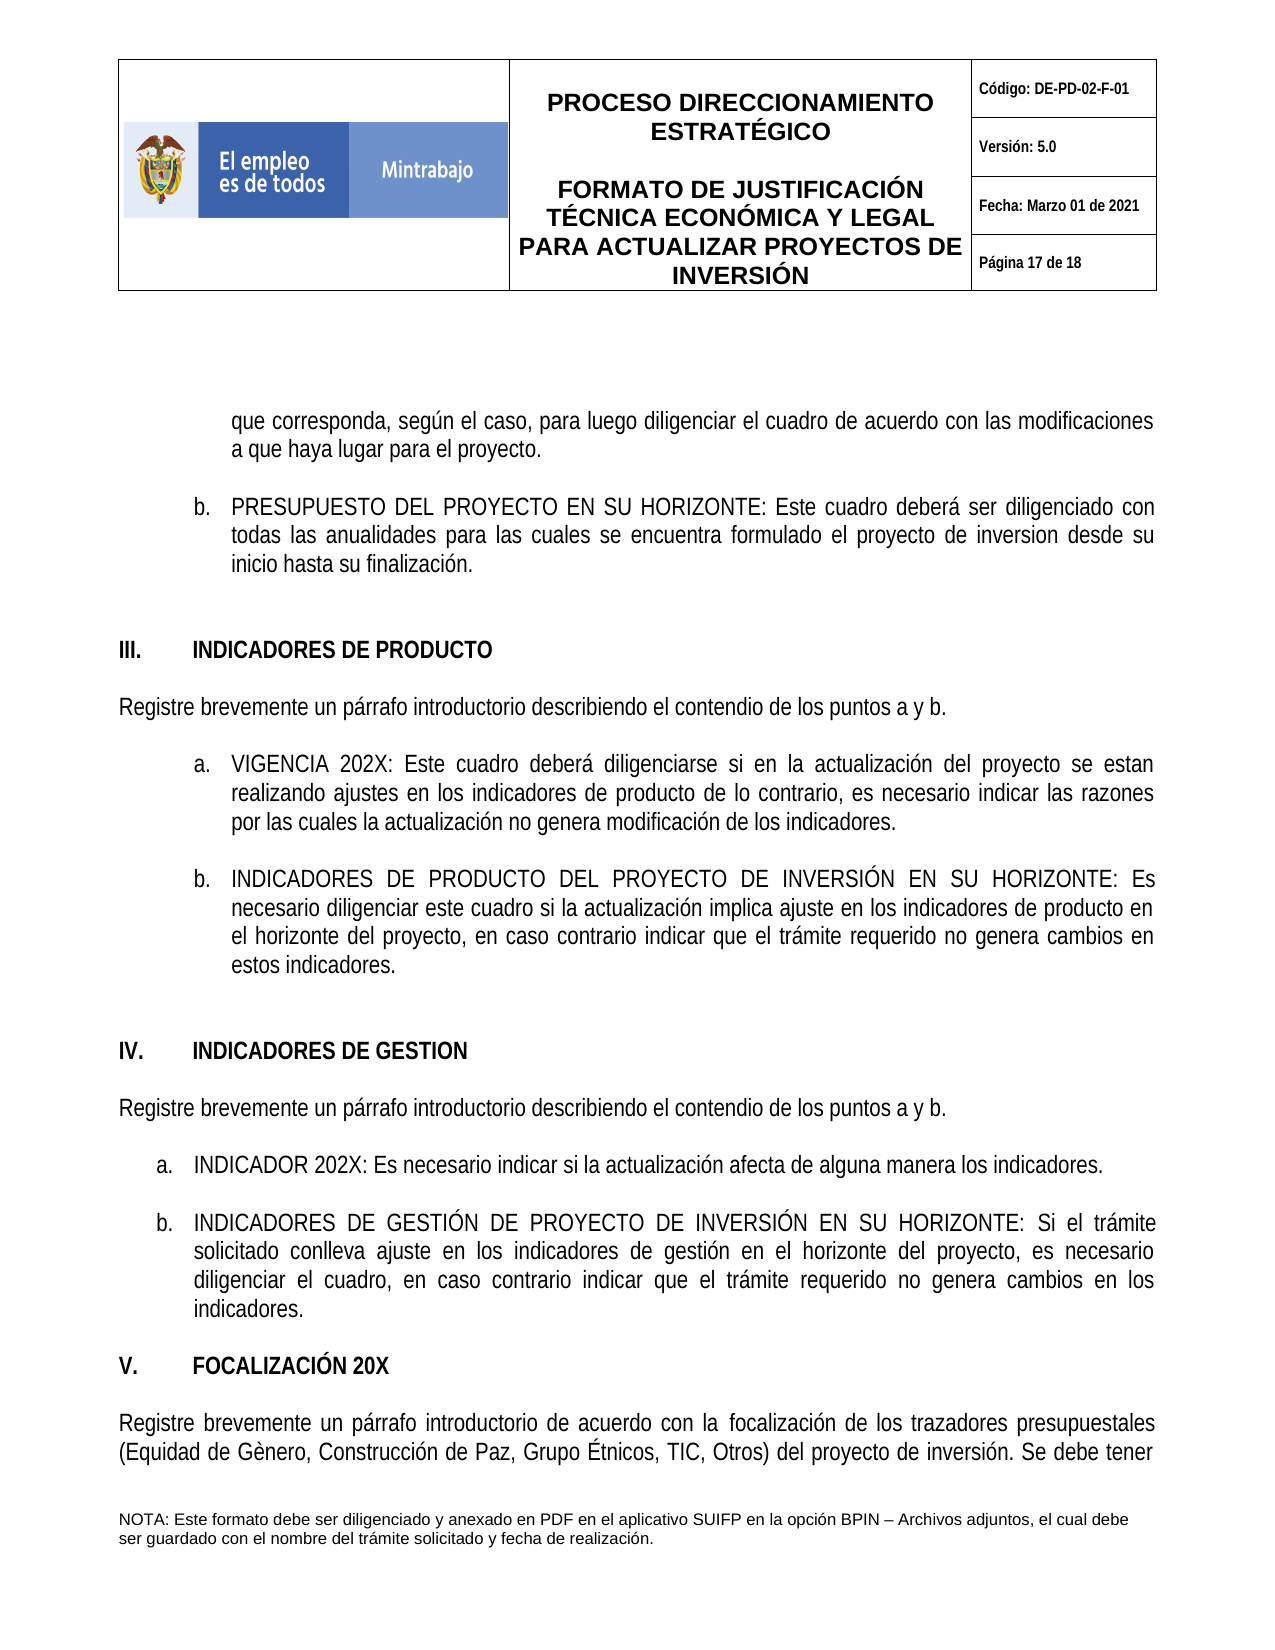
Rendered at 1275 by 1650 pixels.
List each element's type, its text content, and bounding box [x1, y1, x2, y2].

list INDICADORES DE GESTION [118, 1036, 1156, 1064]
list INDICADORES DE GESTIÓN DE PROYECTO DE INVERSIÓN EN SU HORIZONTE: Si el trámite solicitado conlleva ajuste en los indicadores de gestión en el horizonte del proyecto, es necesario diligenciar el cuadro, en caso contrario indicar que el trámite requerido no genera cambios en los indicadores. [156, 1208, 1156, 1322]
list INDICADORES DE PRODUCTO DEL PROYECTO DE INVERSIÓN EN SU HORIZONTE: Es necesario diligenciar este cuadro si la actualización implica ajuste en los indicadores de producto en el horizonte del proyecto, en caso contrario indicar que el trámite requerido no genera cambios en estos indicadores. [193, 864, 1156, 978]
picture [123, 122, 509, 218]
list VIGENCIA 202X: Este cuadro deberá diligenciarse si en la actualización del proyecto se estan realizando ajustes en los indicadores de producto de lo contrario, es necesario indicar las razones por las cuales la actualización no genera modificación de los indicadores. [193, 749, 1156, 835]
text Registre brevemente un párrafo introductorio describiendo el contendio de los puntos a y b. [118, 1093, 1156, 1122]
list INDICADOR 202X: Es necesario indicar si la actualización afecta de alguna manera los indicadores. [156, 1150, 1156, 1179]
list INDICADORES DE PRODUCTO [118, 635, 1156, 663]
list FOCALIZACIÓN 20X [118, 1351, 1156, 1379]
list Registre brevemente un párrafo introductorio describiendo el contendio de los puntos a y b. [118, 692, 1156, 721]
list PRESUPUESTO DEL PROYECTO EN SU HORIZONTE: Este cuadro deberá ser diligenciado con todas las anualidades para las cuales se encuentra formulado el proyecto de inversion desde su inicio hasta su finalización. [193, 492, 1156, 577]
